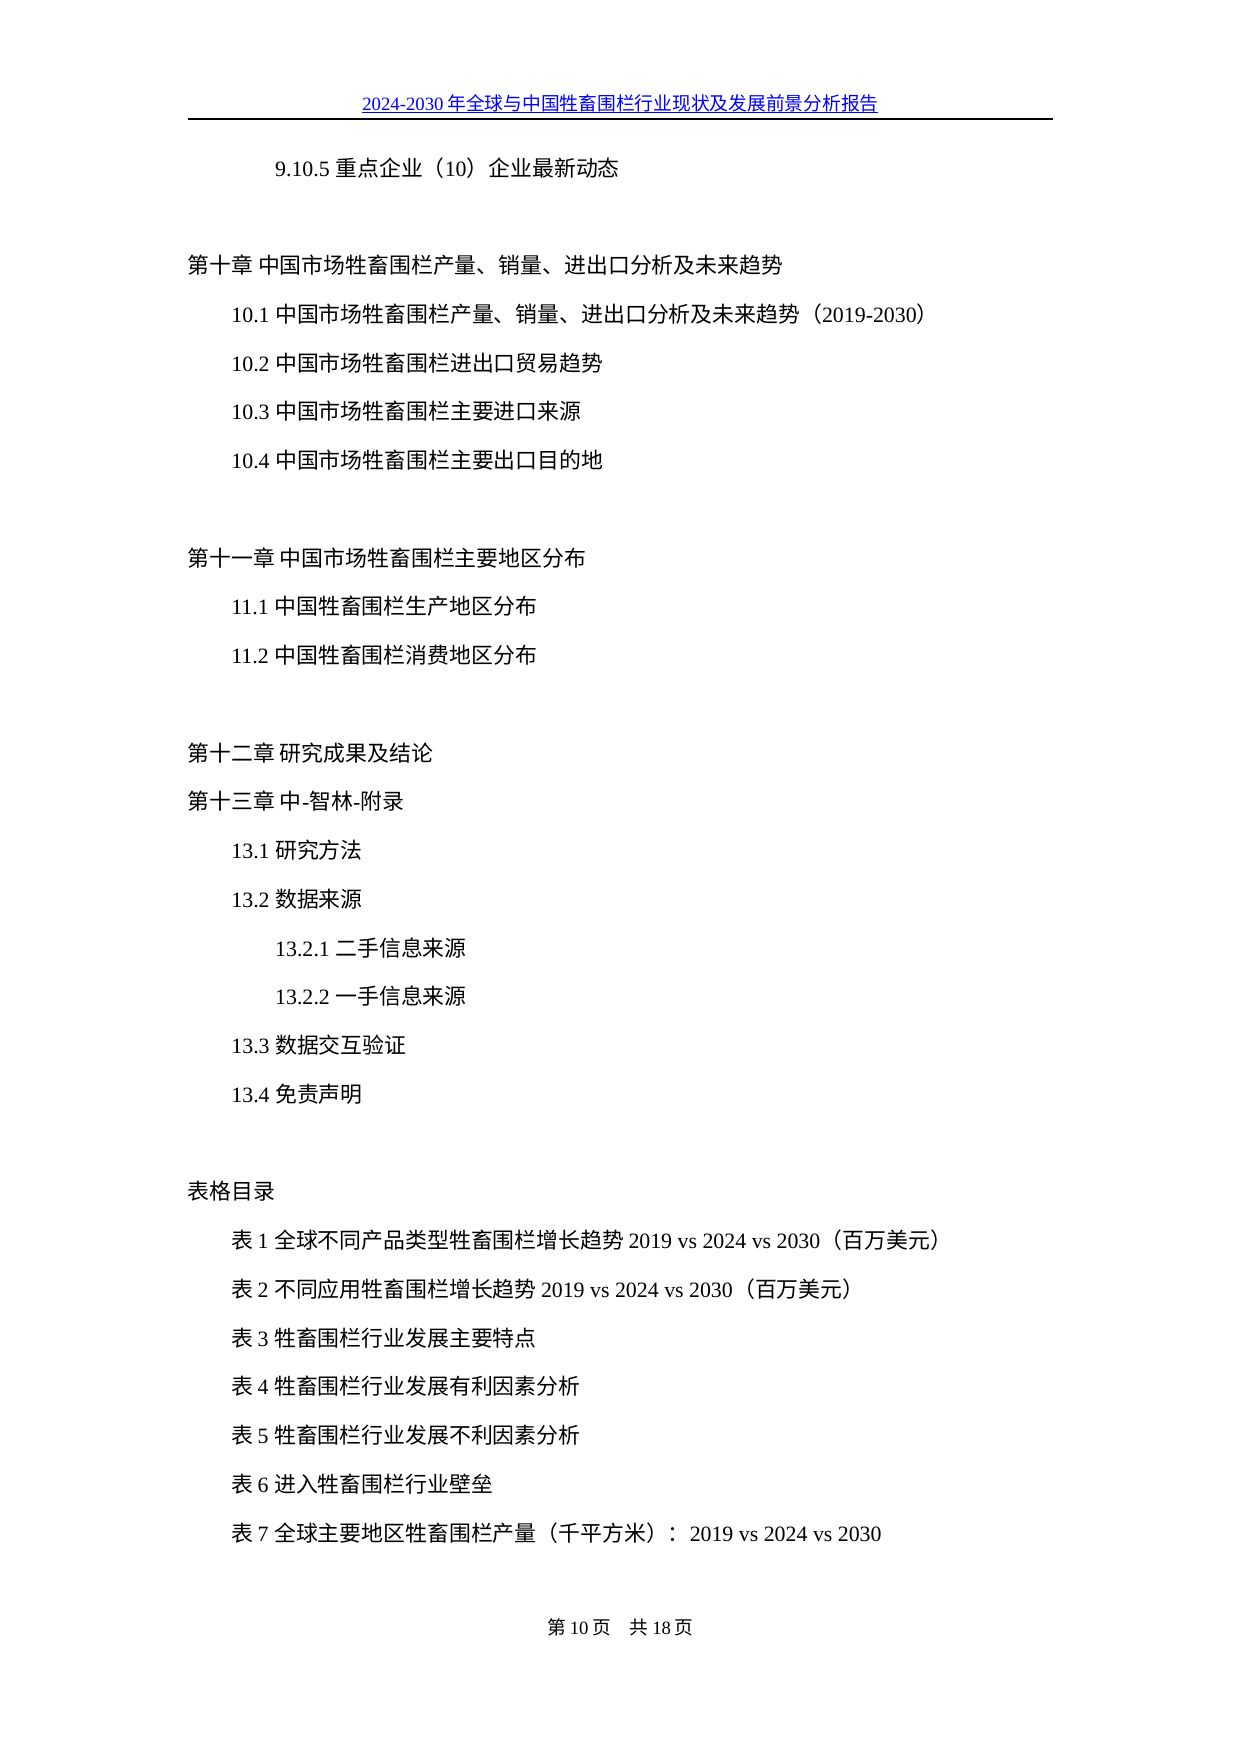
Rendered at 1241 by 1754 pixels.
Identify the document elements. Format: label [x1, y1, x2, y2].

text [187, 150, 1053, 1548]
